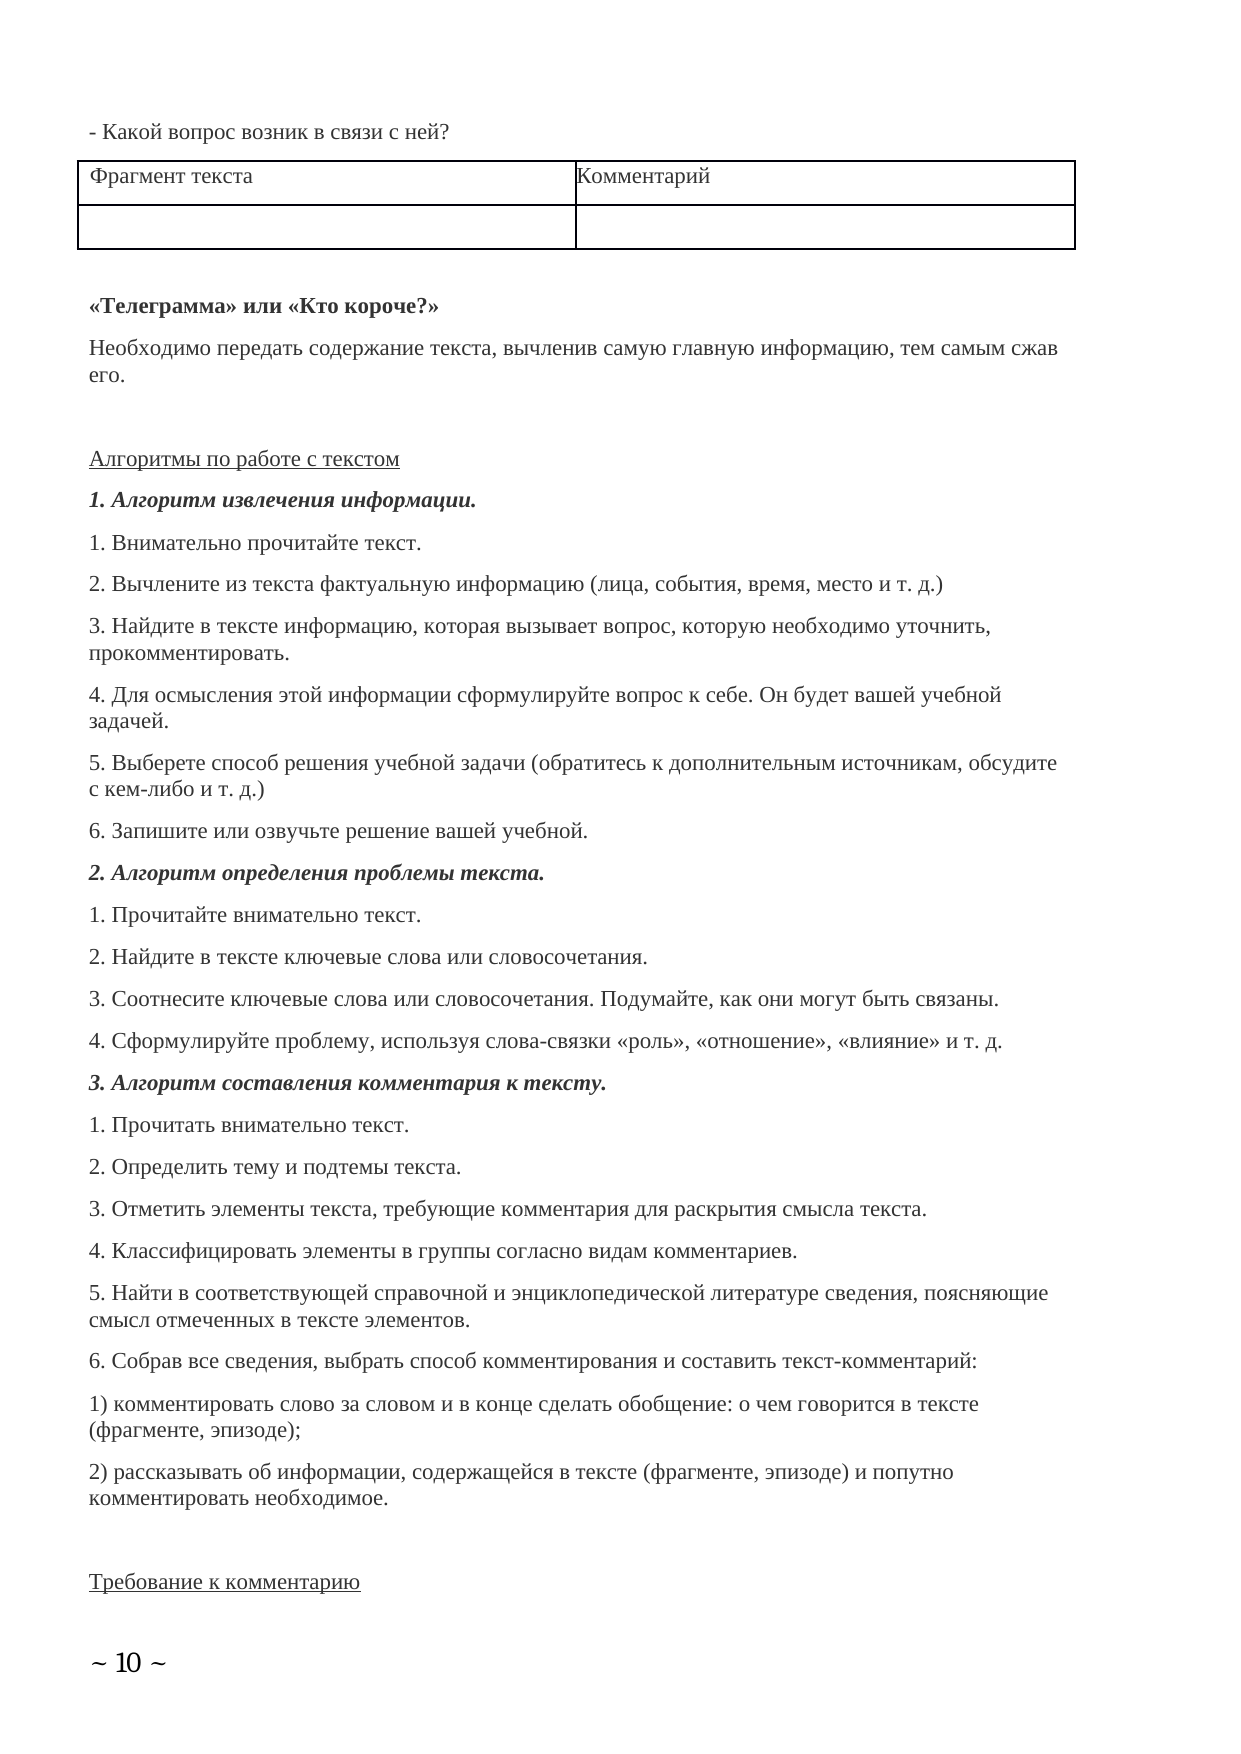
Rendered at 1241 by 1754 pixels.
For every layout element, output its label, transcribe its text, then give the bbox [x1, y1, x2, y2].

text - Какой вопрос возник в связи с ней? [88, 118, 1063, 144]
text 3. Алгоритм составления комментария к тексту. [88, 1069, 1063, 1096]
text 1. Внимательно прочитайте текст. [88, 528, 1063, 555]
text 5. Выберете способ решения учебной задачи (обратитесь к дополнительным источникам, обсудите с кем-либо и т. д.) [88, 749, 1063, 802]
text 1) комментировать слово за словом и в конце сделать обобщение: о чем говорится в тексте (фрагменте, эпизоде); [88, 1389, 1063, 1442]
table_cell [577, 206, 1074, 248]
text 3. Отметить элементы текста, требующие комментария для раскрытия смысла текста. [88, 1195, 1063, 1222]
text 2. Вычлените из текста фактуальную информацию (лица, события, время, место и т. д.) [88, 571, 1063, 597]
text «Телеграмма» или «Кто короче?» [88, 292, 1063, 319]
text Требование к комментарию [88, 1568, 1063, 1594]
text 6. Запишите или озвучьте решение вашей учебной. [88, 817, 1063, 844]
text 4. Для осмысления этой информации сформулируйте вопрос к себе. Он будет вашей учебной задачей. [88, 681, 1063, 733]
text 4. Сформулируйте проблему, используя слова-связки «роль», «отношение», «влияние» и т. д. [88, 1027, 1063, 1054]
text 3. Найдите в тексте информацию, которая вызывает вопрос, которую необходимо уточнить, прокомментировать. [88, 612, 1063, 665]
text 2. Алгоритм определения проблемы текста. [88, 859, 1063, 886]
text 2. Определить тему и подтемы текста. [88, 1153, 1063, 1180]
text 1. Прочитайте внимательно текст. [88, 901, 1063, 928]
table_cell [79, 206, 575, 248]
text Необходимо передать содержание текста, вычленив самую главную информацию, тем самым сжав его. [88, 334, 1063, 387]
table_header Фрагмент текста [79, 162, 575, 204]
table_header Комментарий [577, 162, 1074, 204]
text Алгоритмы по работе с текстом [88, 444, 1063, 471]
text 3. Соотнесите ключевые слова или словосочетания. Подумайте, как они могут быть связаны. [88, 985, 1063, 1012]
text 1. Прочитать внимательно текст. [88, 1111, 1063, 1138]
text 2. Найдите в тексте ключевые слова или словосочетания. [88, 943, 1063, 970]
text 4. Классифицировать элементы в группы согласно видам комментариев. [88, 1237, 1063, 1264]
text 2) рассказывать об информации, содержащейся в тексте (фрагменте, эпизоде) и попутно комментировать необходимое. [88, 1458, 1063, 1511]
text 5. Найти в соответствующей справочной и энциклопедической литературе сведения, поясняющие смысл отмеченных в тексте элементов. [88, 1279, 1063, 1332]
text 1. Алгоритм извлечения информации. [88, 487, 1063, 513]
text 6. Собрав все сведения, выбрать способ комментирования и составить текст-комментарий: [88, 1348, 1063, 1374]
